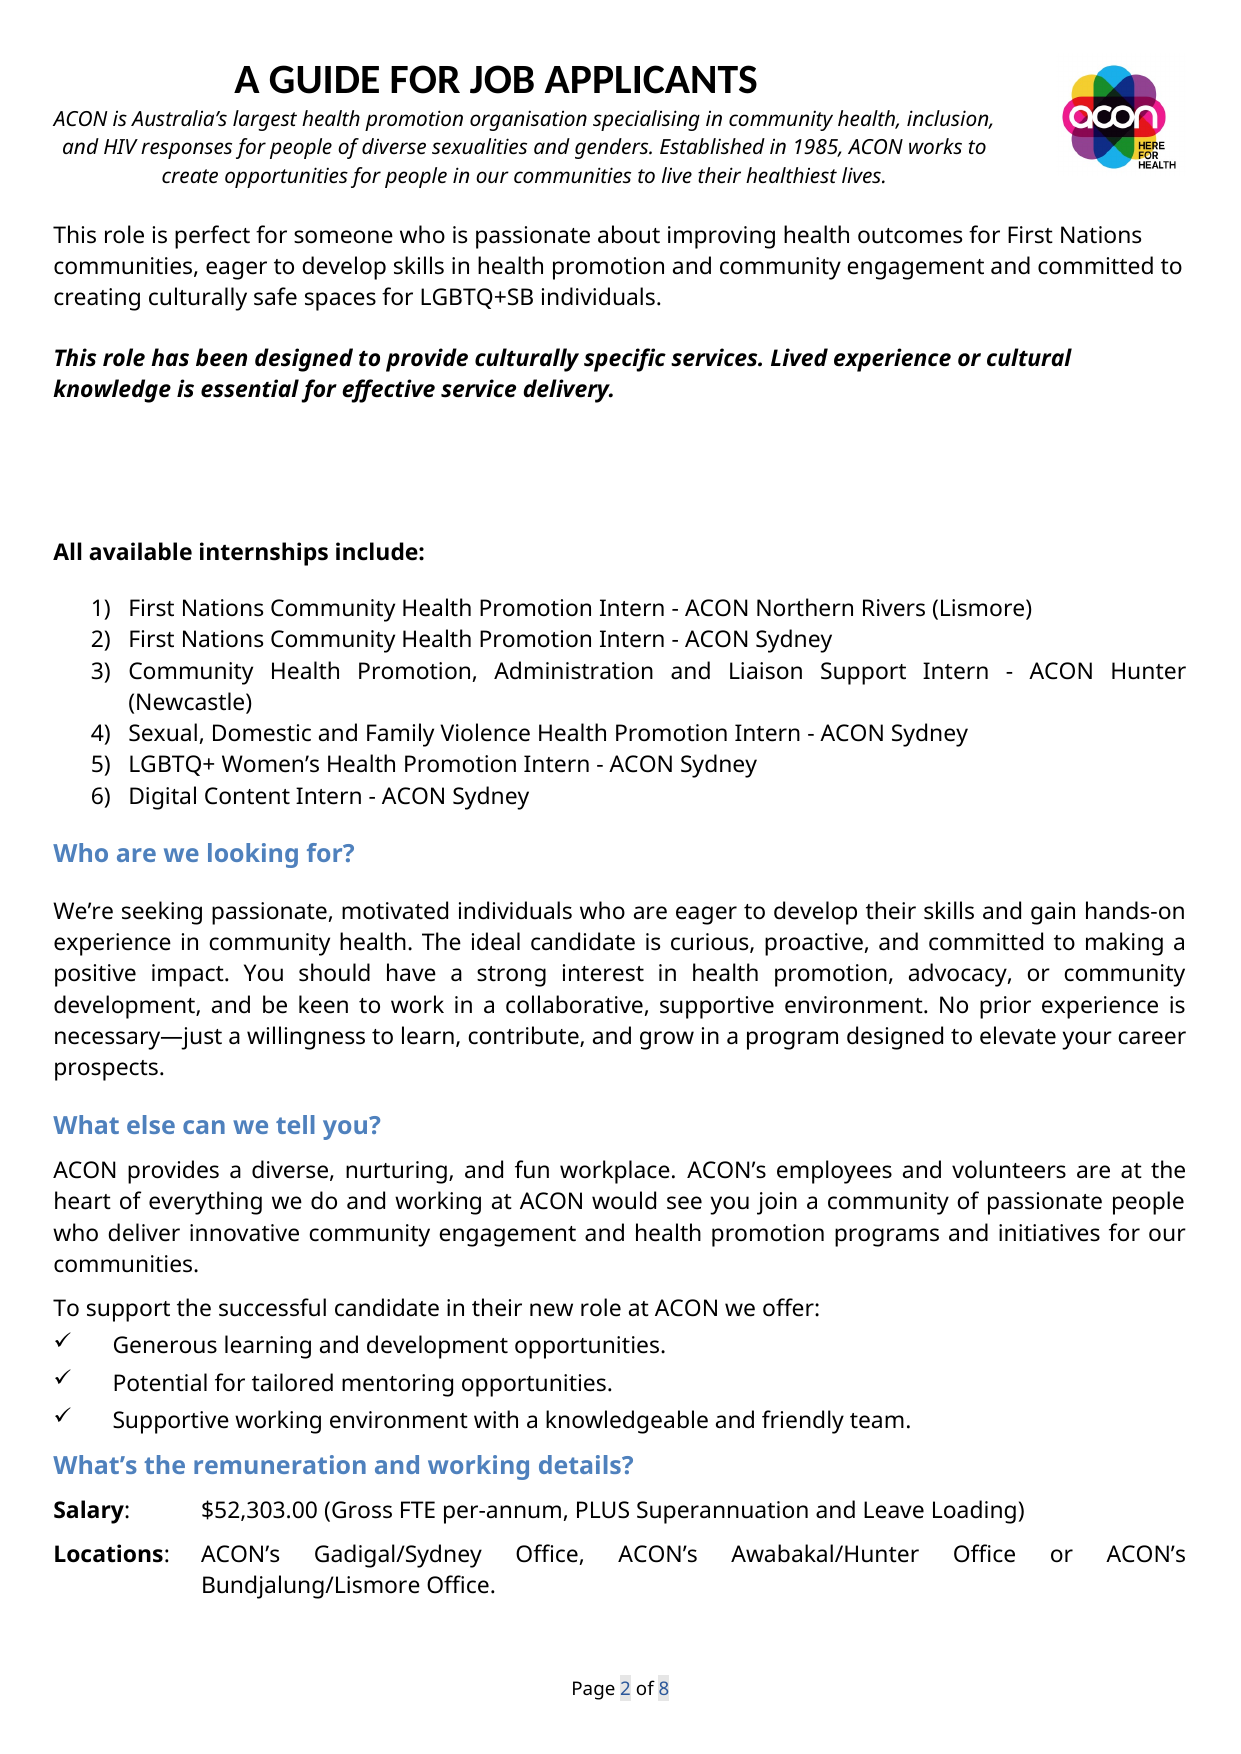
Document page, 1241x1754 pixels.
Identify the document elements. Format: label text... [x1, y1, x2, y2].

list LGBTQ+ Women’s Health Promotion Intern - ACON Sydney [91, 748, 1187, 779]
text All available internships include: [53, 536, 1187, 567]
list Generous learning and development opportunities. [53, 1329, 1187, 1360]
list Sexual, Domestic and Family Violence Health Promotion Intern - ACON Sydney [91, 717, 1187, 748]
text This role is perfect for someone who is passionate about improving health outcomes for First Nations communities, eager to develop skills in health promotion and community engagement and committed to creating culturally safe spaces for LGBTQ+SB individuals. [53, 218, 1187, 312]
list Potential for tailored mentoring opportunities. [53, 1366, 1187, 1398]
text We’re seeking passionate, motivated individuals who are eager to develop their skills and gain hands-on experience in community health. The ideal candidate is curious, proactive, and committed to making a positive impact. You should have a strong interest in health promotion, advocacy, or community development, and be keen to work in a collaborative, supportive environment. No prior experience is necessary—just a willingness to learn, contribute, and grow in a program designed to elevate your career prospects. [53, 895, 1187, 1082]
text This role has been designed to provide culturally specific services. Lived experience or cultural knowledge is essential for effective service delivery. [53, 341, 1187, 404]
text What else can we tell you? [53, 1107, 1187, 1141]
list Supportive working environment with a knowledgeable and friendly team. [53, 1404, 1187, 1435]
list Community Health Promotion, Administration and Liaison Support Intern - ACON Hunter (Newcastle) [91, 654, 1187, 717]
text ACON provides a diverse, nurturing, and fun workplace. ACON’s employees and volunteers are at the heart of everything we do and working at ACON would see you join a community of passionate people who deliver innovative community engagement and health promotion programs and initiatives for our communities. [53, 1154, 1187, 1279]
list What’s the remuneration and working details? [53, 1448, 1187, 1482]
text To support the successful candidate in their new role at ACON we offer: [53, 1291, 1187, 1323]
list First Nations Community Health Promotion Intern - ACON Sydney [91, 623, 1187, 654]
text Locations: ACON’s Gadigal/Sydney Office, ACON’s Awabakal/Hunter Office or ACON’s Bundjalung/Lismore Office. [53, 1538, 1187, 1601]
list Digital Content Intern - ACON Sydney [91, 779, 1187, 811]
text Who are we looking for? [53, 836, 1187, 870]
picture [1054, 53, 1190, 179]
text Salary: $52,303.00 (Gross FTE per-annum, PLUS Superannuation and Leave Loading) [53, 1494, 1187, 1526]
list First Nations Community Health Promotion Intern - ACON Northern Rivers (Lismore) [91, 592, 1187, 623]
